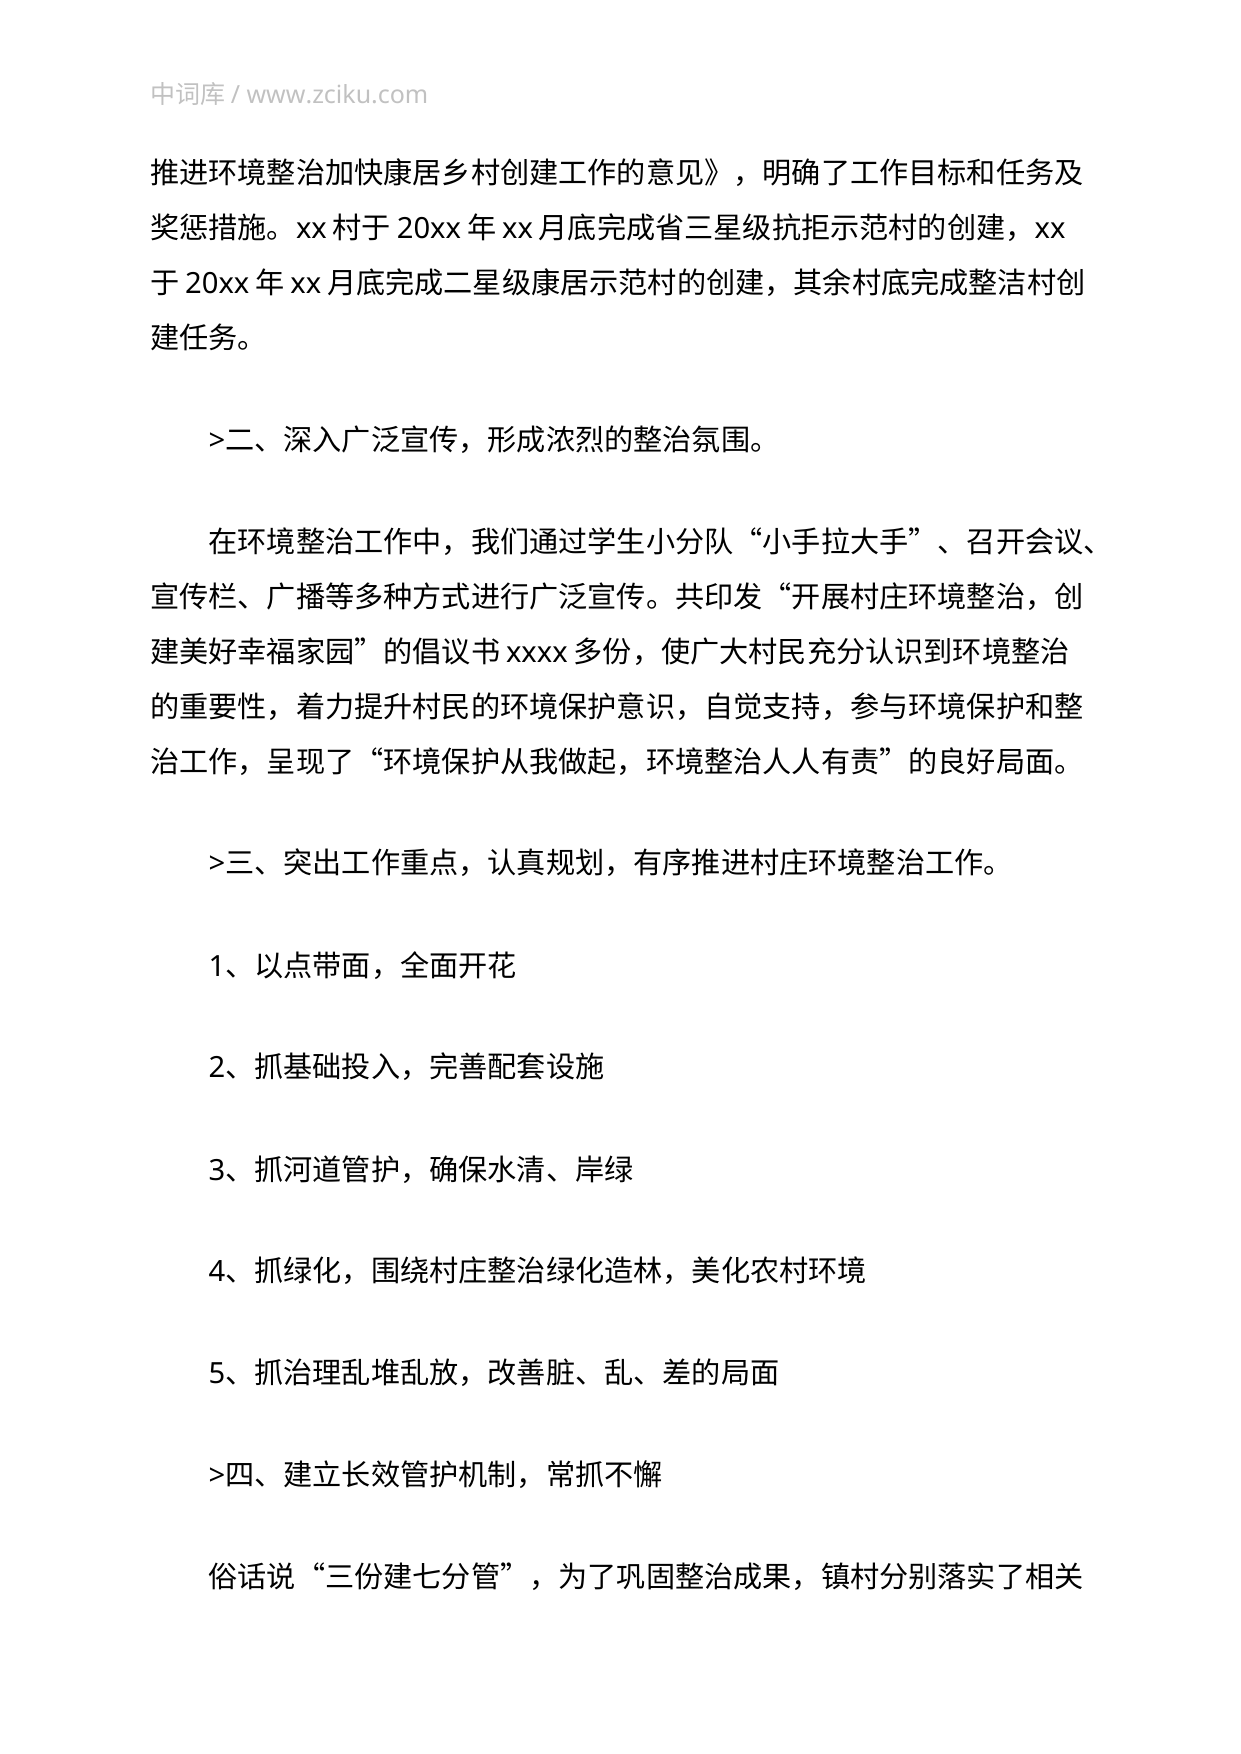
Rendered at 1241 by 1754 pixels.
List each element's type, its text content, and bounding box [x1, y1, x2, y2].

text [150, 150, 1090, 357]
text 2、抓基础投入，完善配套设施 [150, 1044, 1090, 1086]
text >四、建立长效管护机制，常抓不懈 [150, 1452, 1090, 1494]
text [150, 1554, 1090, 1596]
text 4、抓绿化，围绕村庄整治绿化造林，美化农村环境 [150, 1248, 1090, 1290]
text >二、深入广泛宣传，形成浓烈的整治氛围。 [150, 417, 1090, 459]
text >三、突出工作重点，认真规划，有序推进村庄环境整治工作。 [150, 840, 1090, 882]
text 3、抓河道管护，确保水清、岸绿 [150, 1146, 1090, 1188]
text 在环境整治工作中，我们通过学生小分队“小手拉大手”、召开会议、宣传栏、广播等多种方式进行广泛宣传。共印发“开展村庄环境整治，创建美好幸福家园”的倡议书xxxx多份，使广大村民充分认识到环境整治的重要性，着力提升村民的环境保护意识，自觉支持，参与环境保护和整治工作，呈现了“环境保护从我做起，环境整治人人有责”的良好局面。 [150, 519, 1090, 781]
text 5、抓治理乱堆乱放，改善脏、乱、差的局面 [150, 1350, 1090, 1392]
text 1、以点带面，全面开花 [150, 942, 1090, 984]
